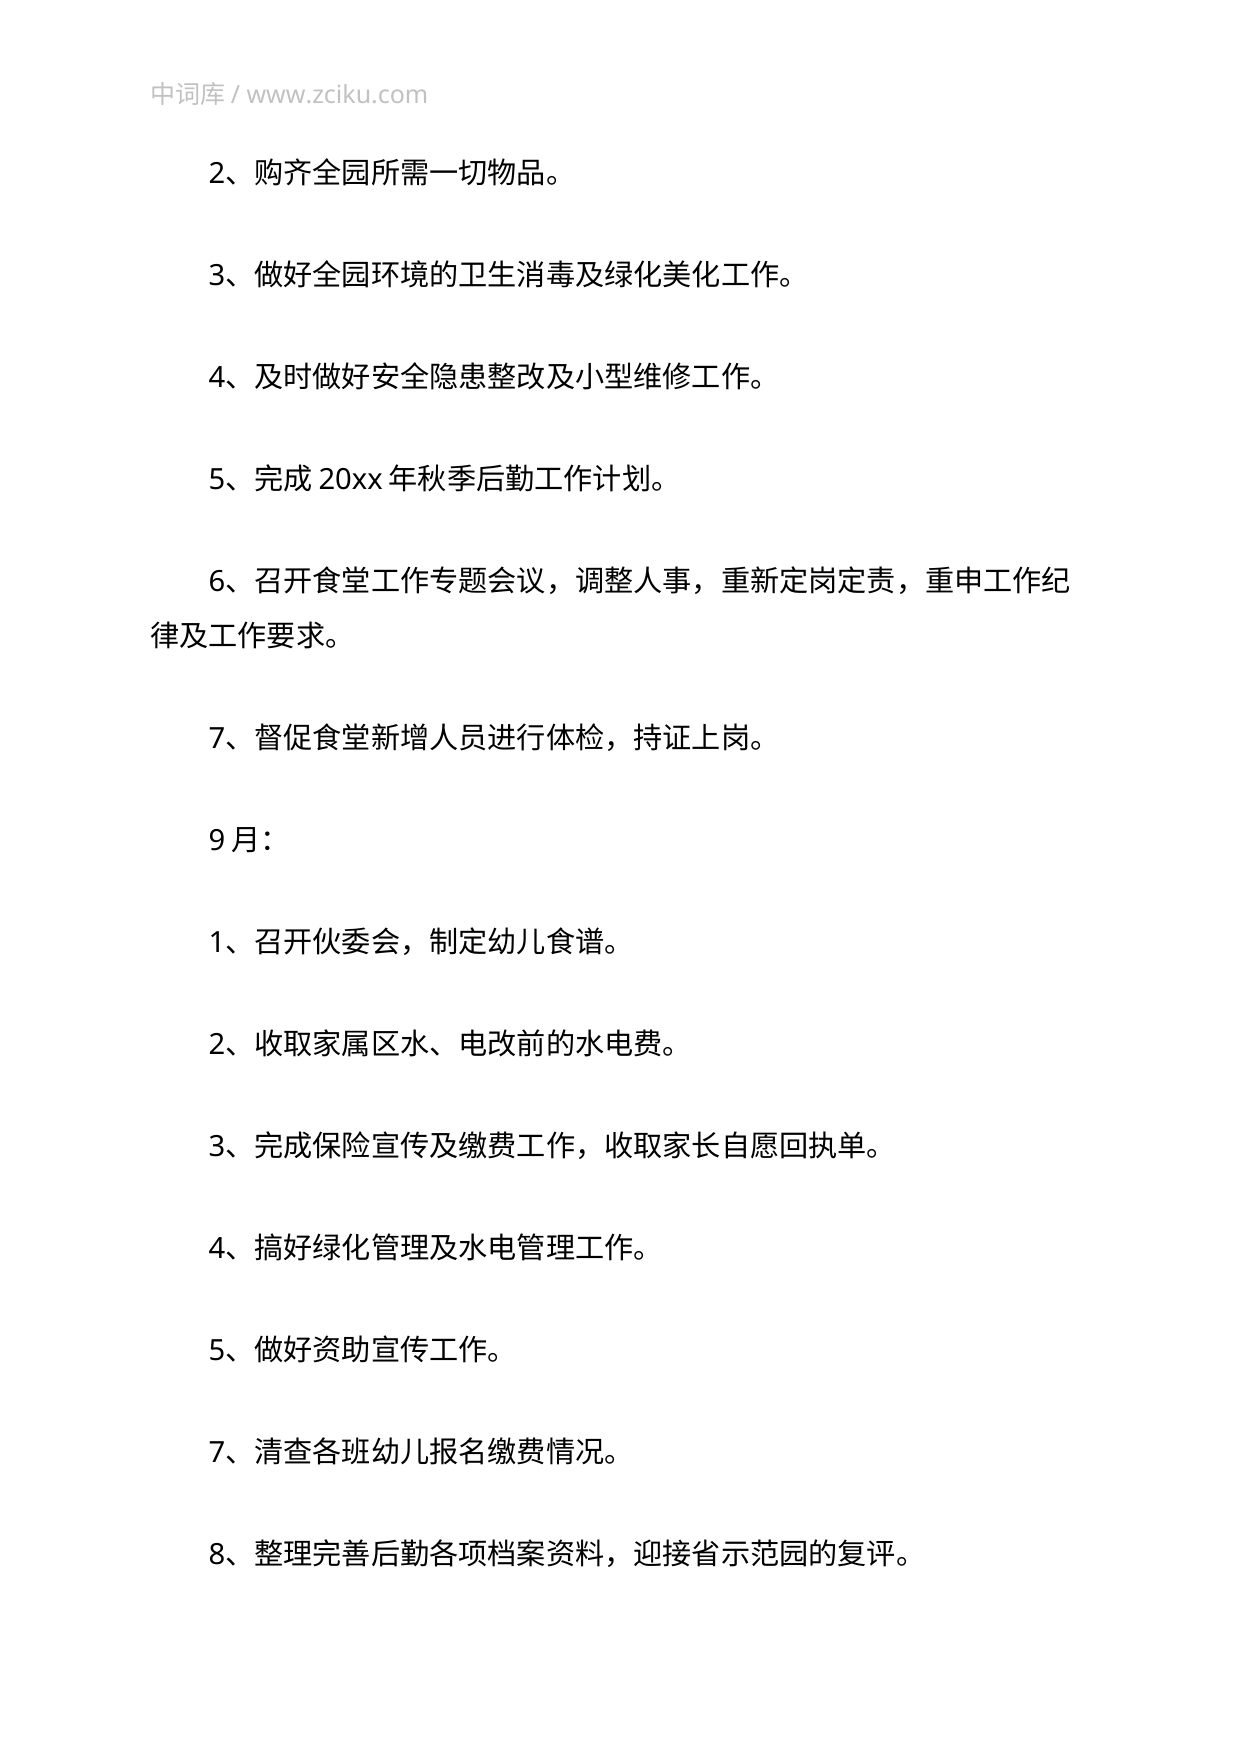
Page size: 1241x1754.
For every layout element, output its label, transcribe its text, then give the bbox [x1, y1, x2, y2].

text 6、召开食堂工作专题会议，调整人事，重新定岗定责，重申工作纪律及工作要求。 [150, 558, 1090, 655]
text 5、完成20xx年秋季后勤工作计划。 [150, 456, 1090, 498]
text 4、搞好绿化管理及水电管理工作。 [150, 1224, 1090, 1267]
text 9月： [150, 817, 1090, 859]
text 2、收取家属区水、电改前的水电费。 [150, 1021, 1090, 1063]
text 7、督促食堂新增人员进行体检，持证上岗。 [150, 715, 1090, 757]
text 7、清查各班幼儿报名缴费情况。 [150, 1428, 1090, 1471]
text 2、购齐全园所需一切物品。 [150, 150, 1090, 192]
text 1、召开伙委会，制定幼儿食谱。 [150, 919, 1090, 961]
text 8、整理完善后勤各项档案资料，迎接省示范园的复评。 [150, 1531, 1090, 1573]
text 3、完成保险宣传及缴费工作，收取家长自愿回执单。 [150, 1123, 1090, 1165]
text 4、及时做好安全隐患整改及小型维修工作。 [150, 354, 1090, 396]
text 5、做好资助宣传工作。 [150, 1327, 1090, 1369]
text 3、做好全园环境的卫生消毒及绿化美化工作。 [150, 252, 1090, 294]
